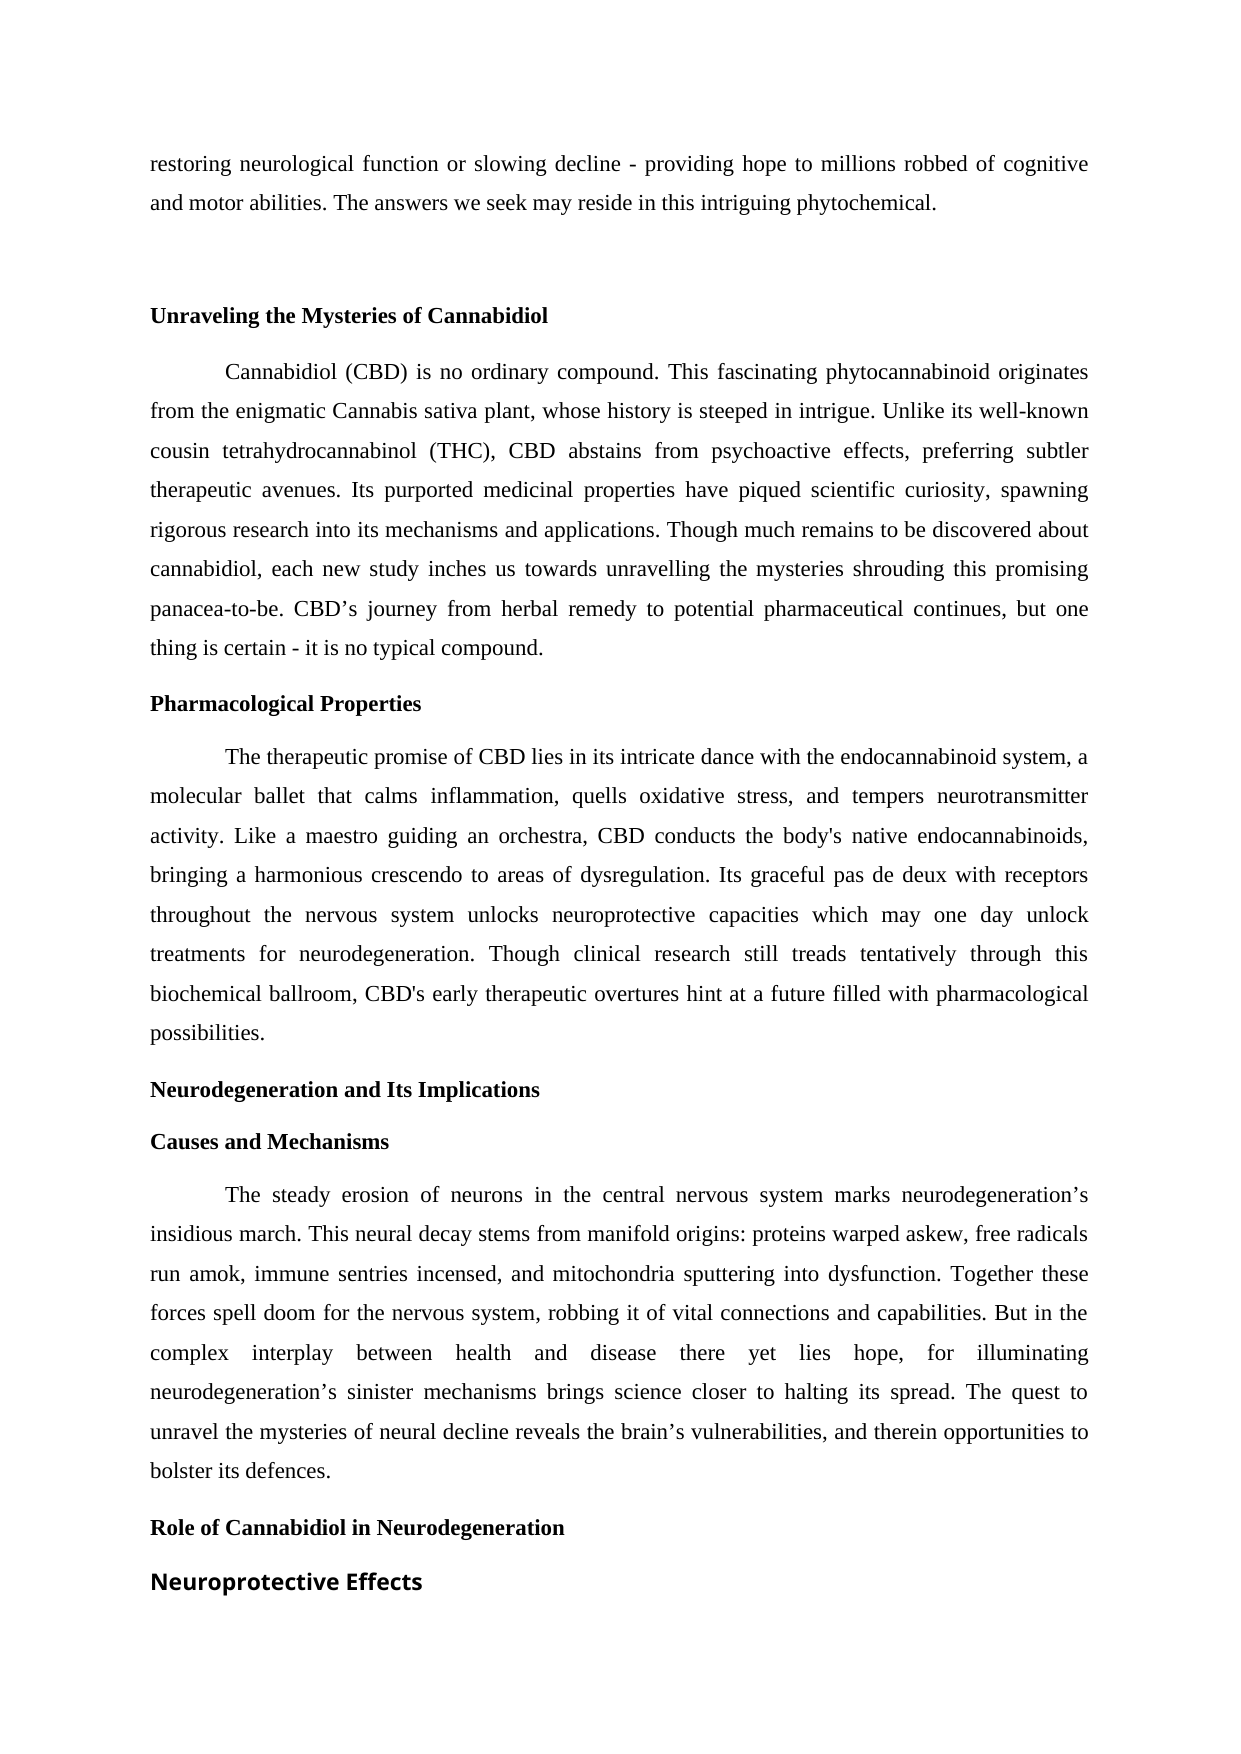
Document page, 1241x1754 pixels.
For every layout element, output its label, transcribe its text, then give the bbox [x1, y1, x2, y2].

text Role of Cannabidiol in Neurodegeneration [150, 1513, 1090, 1540]
text Neuroprotective Effects [150, 1566, 1090, 1597]
text Pharmacological Properties [150, 690, 1090, 717]
text The steady erosion of neurons in the central nervous system marks neurodegeneration’s insidious march. This neural decay stems from manifold origins: proteins warped askew, free radicals run amok, immune sentries incensed, and mitochondria sputtering into dysfunction. Together these forces spell doom for the nervous system, robbing it of vital connections and capabilities. But in the complex interplay between health and disease there yet lies hope, for illuminating neurodegeneration’s sinister mechanisms brings science closer to halting its spread. The quest to unravel the mysteries of neural decline reveals the brain’s vulnerabilities, and therein opportunities to bolster its defences. [150, 1181, 1090, 1484]
text The therapeutic promise of CBD lies in its intricate dance with the endocannabinoid system, a molecular ballet that calms inflammation, quells oxidative stress, and tempers neurotransmitter activity. Like a maestro guiding an orchestra, CBD conducts the body's native endocannabinoids, bringing a harmonious crescendo to areas of dysregulation. Its graceful pas de deux with receptors throughout the nervous system unlocks neuroprotective capacities which may one day unlock treatments for neurodegeneration. Though clinical research still treads tentatively through this biochemical ballroom, CBD's early therapeutic overtures hint at a future filled with pharmacological possibilities. [150, 743, 1090, 1046]
text Neurodegeneration and Its Implications [150, 1076, 1090, 1102]
text Unraveling the Mysteries of Cannabidiol [150, 302, 1090, 328]
text Cannabidiol (CBD) is no ordinary compound. This fascinating phytocannabinoid originates from the enigmatic Cannabis sativa plant, whose history is steeped in intrigue. Unlike its well-known cousin tetrahydrocannabinol (THC), CBD abstains from psychoactive effects, preferring subtler therapeutic avenues. Its purported medicinal properties have piqued scientific curiosity, spawning rigorous research into its mechanisms and applications. Though much remains to be discovered about cannabidiol, each new study inches us towards unravelling the mysteries shrouding this promising panacea-to-be. CBD’s journey from herbal remedy to potential pharmaceutical continues, but one thing is certain - it is no typical compound. [150, 358, 1090, 661]
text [150, 150, 1090, 216]
text Causes and Mechanisms [150, 1128, 1090, 1155]
